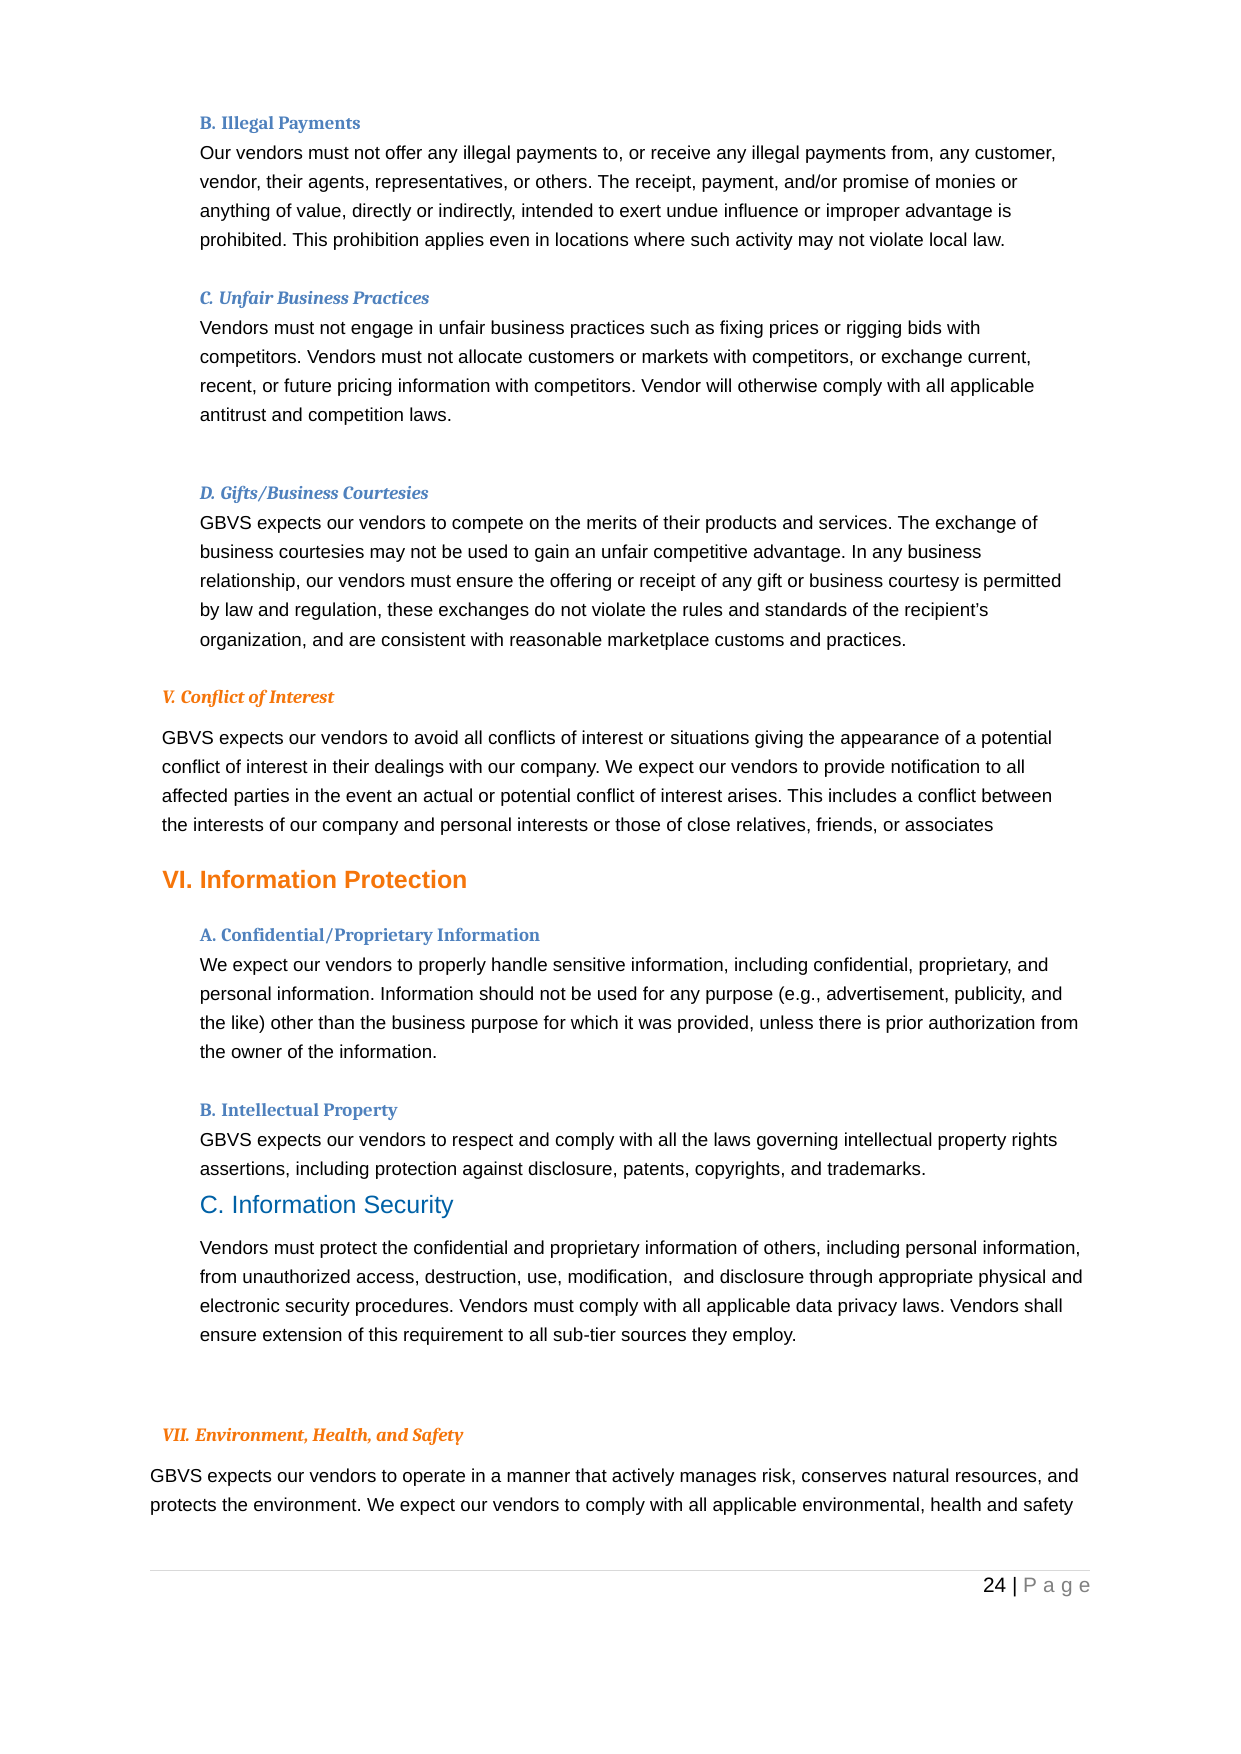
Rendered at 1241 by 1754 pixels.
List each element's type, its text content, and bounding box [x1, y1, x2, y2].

text Vendors must not engage in unfair business practices such as fixing prices or rigging bids with competitors. Vendors must not allocate customers or markets with competitors, or exchange current, recent, or future pricing information with competitors. Vendor will otherwise comply with all applicable antitrust and competition laws. [199, 309, 1083, 426]
text Our vendors must not offer any illegal payments to, or receive any illegal payments from, any customer, vendor, their agents, representatives, or others. The receipt, payment, and/or promise of monies or anything of value, directly or indirectly, intended to exert undue influence or improper advantage is prohibited. This prohibition applies even in locations where such activity may not violate local law. [199, 134, 1083, 251]
subtitle C. Unfair Business Practices [199, 280, 1090, 309]
text GBVS expects our vendors to avoid all conflicts of interest or situations giving the appearance of a potential conflict of interest in their dealings with our company. We expect our vendors to provide notification to all affected parties in the event an actual or potential conflict of interest arises. This includes a conflict between the interests of our company and personal interests or those of close relatives, friends, or associates [162, 719, 1083, 836]
text VI. Information Protection [162, 865, 1090, 893]
text GBVS expects our vendors to compete on the merits of their products and services. The exchange of business courtesies may not be used to gain an unfair competitive advantage. In any business relationship, our vendors must ensure the offering or receipt of any gift or business courtesy is permitted by law and regulation, these exchanges do not violate the rules and standards of the recipient’s organization, and are consistent with reasonable marketplace customs and practices. [199, 504, 1083, 650]
subtitle B. Illegal Payments [199, 105, 1090, 134]
subtitle D. Gifts/Business Courtesies [199, 475, 1090, 504]
text C. Information Security [199, 1189, 1083, 1219]
text We expect our vendors to properly handle sensitive information, including confidential, proprietary, and personal information. Information should not be used for any purpose (e.g., advertisement, publicity, and the like) other than the business purpose for which it was provided, unless there is prior authorization from the owner of the information. [199, 946, 1083, 1062]
subtitle B. Intellectual Property [199, 1092, 1090, 1121]
text GBVS expects our vendors to respect and comply with all the laws governing intellectual property rights assertions, including protection against disclosure, patents, copyrights, and trademarks. [199, 1121, 1083, 1179]
subtitle VII. Environment, Health, and Safety [162, 1417, 1090, 1446]
subtitle V. Conflict of Interest [162, 679, 1090, 708]
subtitle A. Confidential/Proprietary Information [199, 917, 1090, 946]
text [150, 1457, 1083, 1515]
text Vendors must protect the confidential and proprietary information of others, including personal information, from unauthorized access, destruction, use, modification, and disclosure through appropriate physical and electronic security procedures. Vendors must comply with all applicable data privacy laws. Vendors shall ensure extension of this requirement to all sub‐tier sources they employ. [199, 1229, 1083, 1346]
